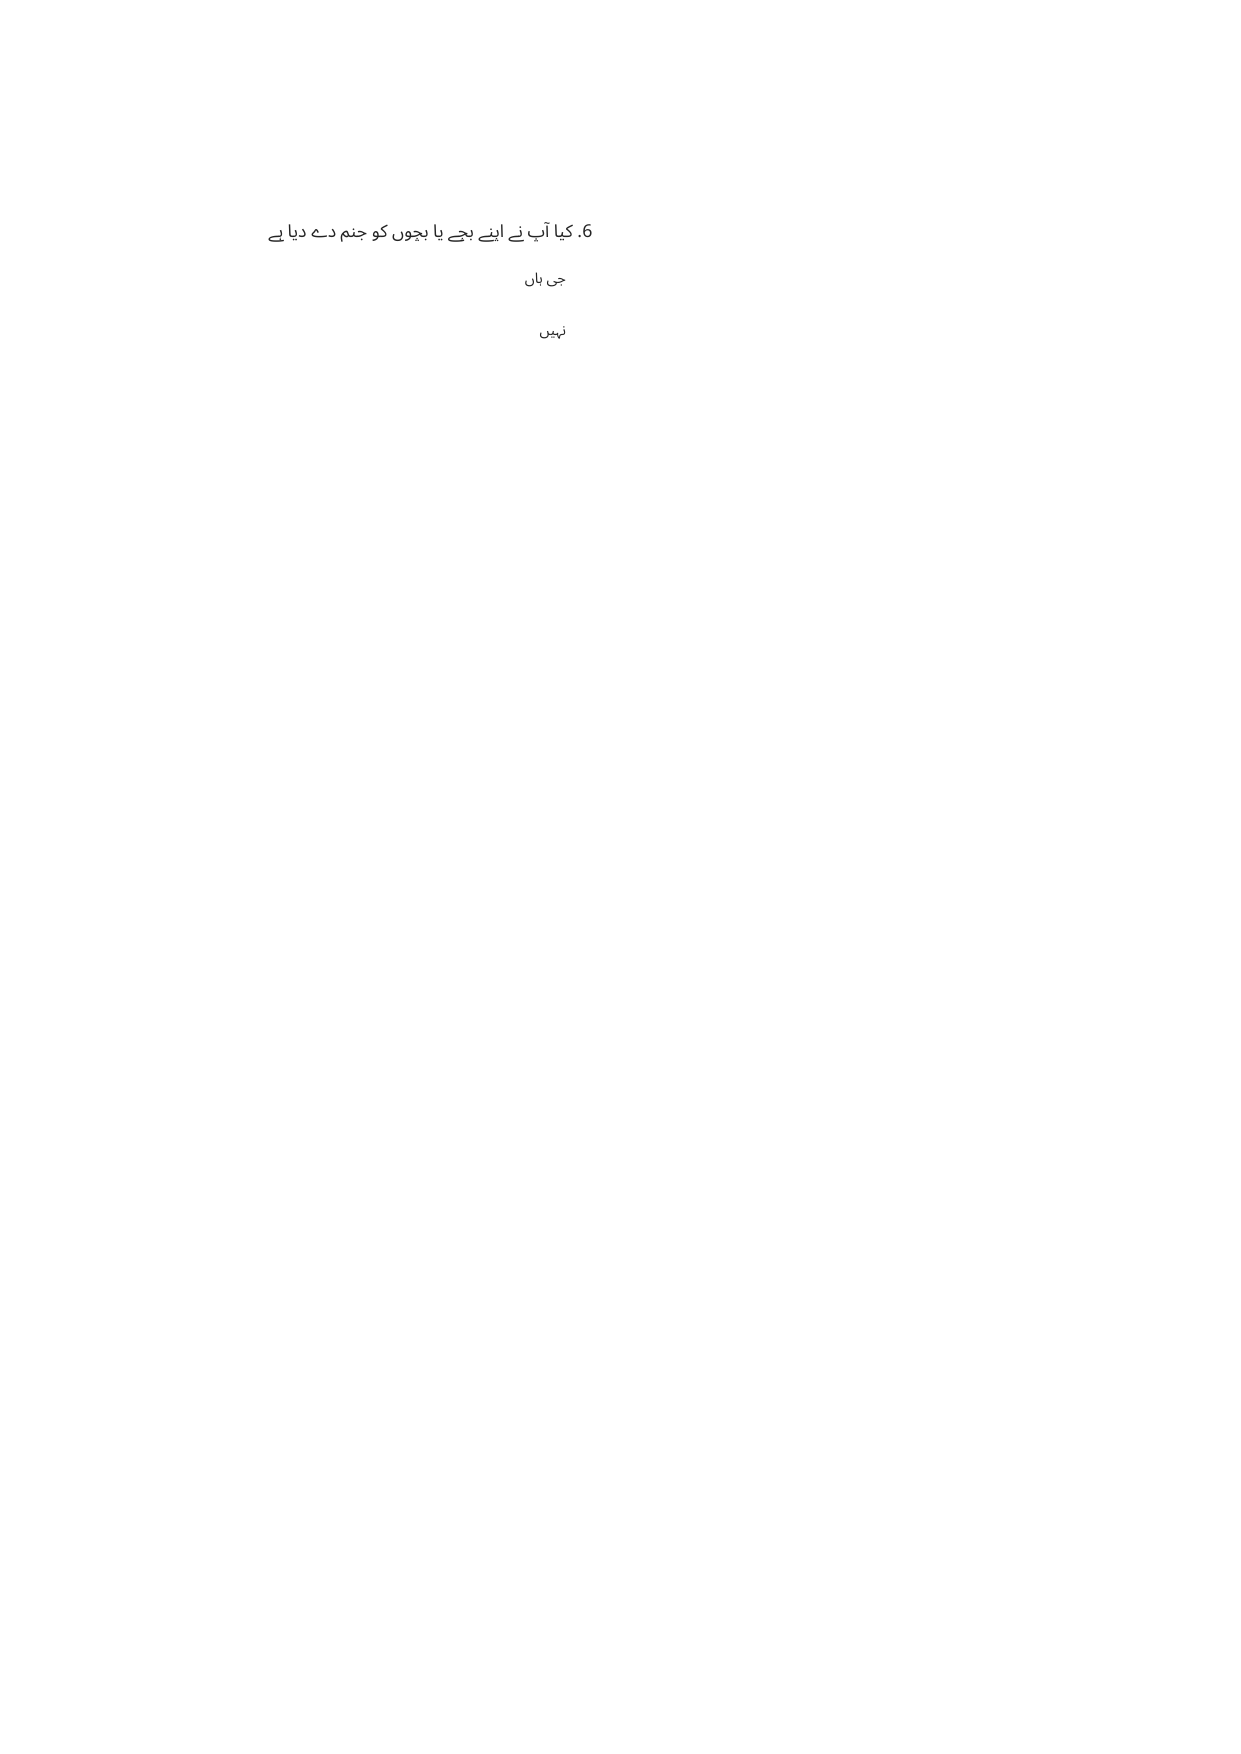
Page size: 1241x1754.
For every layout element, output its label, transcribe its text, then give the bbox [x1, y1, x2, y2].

table_cell نہیں [227, 303, 593, 357]
table_header 6. کیا آپ نے اپنے بچے یا بچوں کو جنم دے دیا ہے [227, 219, 593, 252]
table_cell جی ہاں [227, 253, 593, 303]
